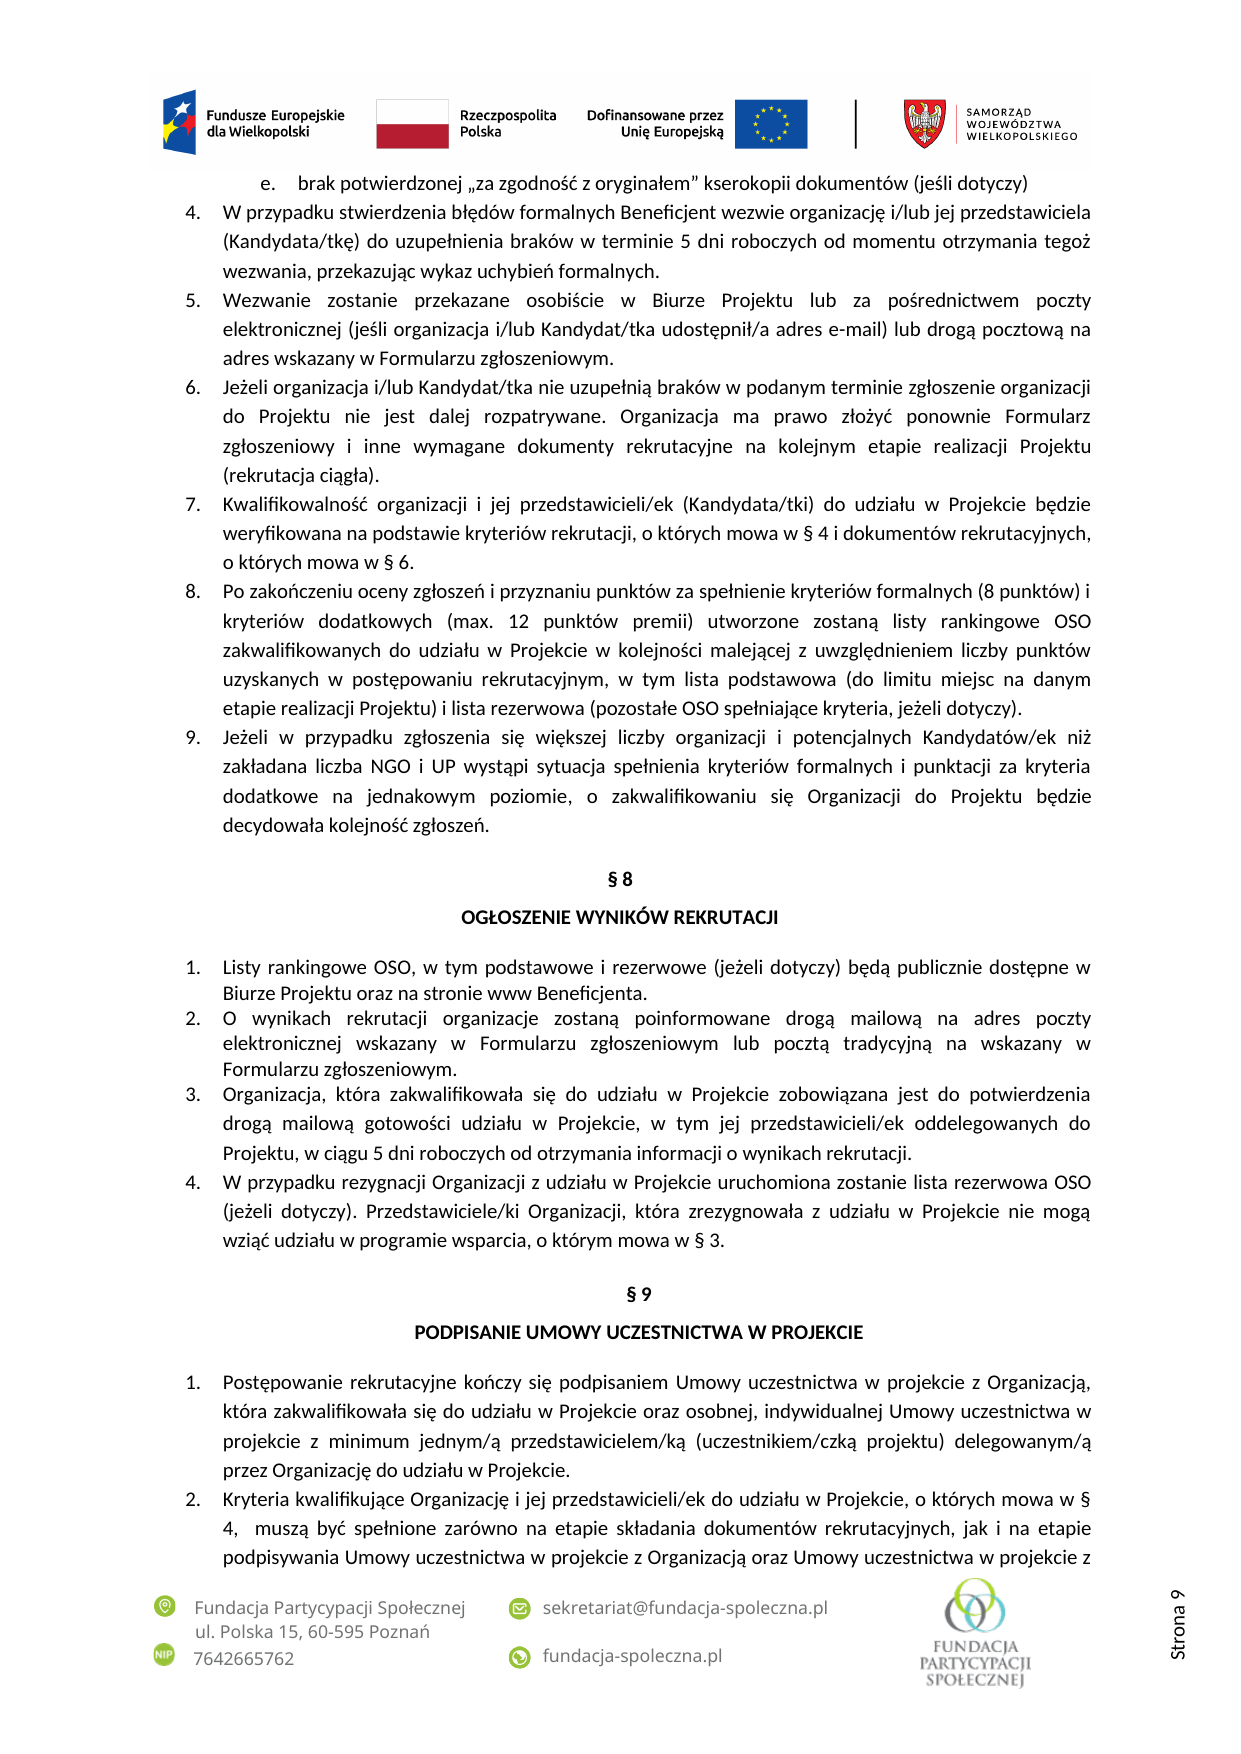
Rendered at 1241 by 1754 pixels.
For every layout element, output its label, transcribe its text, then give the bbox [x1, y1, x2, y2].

list Wezwanie zostanie przekazane osobiście w Biurze Projektu lub za pośrednictwem poczty elektronicznej (jeśli organizacja i/lub Kandydat/tka udostępnił/a adres e-mail) lub drogą pocztową na adres wskazany w Formularzu zgłoszeniowym. [185, 287, 1093, 371]
list Listy rankingowe OSO, w tym podstawowe i rezerwowe (jeżeli dotyczy) będą publicznie dostępne w Biurze Projektu oraz na stronie www Beneficjenta. [185, 954, 1093, 1005]
picture [153, 1595, 176, 1617]
text § 8 [148, 866, 1093, 892]
list Jeżeli w przypadku zgłoszenia się większej liczby organizacji i potencjalnych Kandydatów/ek niż zakładana liczba NGO i UP wystąpi sytuacja spełnienia kryteriów formalnych i punktacji za kryteria dodatkowe na jednakowym poziomie, o zakwalifikowaniu się Organizacji do Projektu będzie decydowała kolejność zgłoszeń. [185, 724, 1093, 837]
list Kwalifikowalność organizacji i jej przedstawicieli/ek (Kandydata/tki) do udziału w Projekcie będzie weryfikowana na podstawie kryteriów rekrutacji, o których mowa w § 4 i dokumentów rekrutacyjnych, o których mowa w § 6. [185, 491, 1093, 575]
picture [508, 1598, 531, 1620]
list Postępowanie rekrutacyjne kończy się podpisaniem Umowy uczestnictwa w projekcie z Organizacją, która zakwalifikowała się do udziału w Projekcie oraz osobnej, indywidualnej Umowy uczestnictwa w projekcie z minimum jednym/ą przedstawicielem/ką (uczestnikiem/czką projektu) delegowanym/ą przez Organizację do udziału w Projekcie. [185, 1369, 1093, 1482]
list Organizacja, która zakwalifikowała się do udziału w Projekcie zobowiązana jest do potwierdzenia drogą mailową gotowości udziału w Projekcie, w tym jej przedstawicieli/ek oddelegowanych do Projektu, w ciągu 5 dni roboczych od otrzymania informacji o wynikach rekrutacji. [185, 1081, 1093, 1165]
picture [508, 1646, 531, 1669]
picture [920, 1578, 1031, 1689]
text OGŁOSZENIE WYNIKÓW REKRUTACJI [148, 904, 1093, 930]
picture [147, 73, 1093, 171]
list W przypadku stwierdzenia błędów formalnych Beneficjent wezwie organizację i/lub jej przedstawiciela (Kandydata/tkę) do uzupełnienia braków w terminie 5 dni roboczych od momentu otrzymania tegoż wezwania, przekazując wykaz uchybień formalnych. [185, 199, 1093, 283]
list Po zakończeniu oceny zgłoszeń i przyznaniu punktów za spełnienie kryteriów formalnych (8 punktów) i kryteriów dodatkowych (max. 12 punktów premii) utworzone zostaną listy rankingowe OSO zakwalifikowanych do udziału w Projekcie w kolejności malejącej z uwzględnieniem liczby punktów uzyskanych w postępowaniu rekrutacyjnym, w tym lista podstawowa (do limitu miejsc na danym etapie realizacji Projektu) i lista rezerwowa (pozostałe OSO spełniające kryteria, jeżeli dotyczy). [185, 579, 1093, 721]
list W przypadku rezygnacji Organizacji z udziału w Projekcie uruchomiona zostanie lista rezerwowa OSO (jeżeli dotyczy). Przedstawiciele/ki Organizacji, która zrezygnowała z udziału w Projekcie nie mogą wziąć udziału w programie wsparcia, o którym mowa w § 3. [185, 1169, 1093, 1253]
text § 9 [185, 1281, 1093, 1307]
list Jeżeli organizacja i/lub Kandydat/tka nie uzupełnią braków w podanym terminie zgłoszenie organizacji do Projektu nie jest dalej rozpatrywane. Organizacja ma prawo złożyć ponownie Formularz zgłoszeniowy i inne wymagane dokumenty rekrutacyjne na kolejnym etapie realizacji Projektu (rekrutacja ciągła). [185, 374, 1093, 487]
text PODPISANIE UMOWY UCZESTNICTWA W PROJEKCIE [185, 1319, 1093, 1345]
picture [153, 1643, 175, 1666]
list brak potwierdzonej „za zgodność z oryginałem” kserokopii dokumentów (jeśli dotyczy) [260, 171, 1093, 196]
list O wynikach rekrutacji organizacje zostaną poinformowane drogą mailową na adres poczty elektronicznej wskazany w Formularzu zgłoszeniowym lub pocztą tradycyjną na wskazany w Formularzu zgłoszeniowym. [185, 1005, 1093, 1081]
